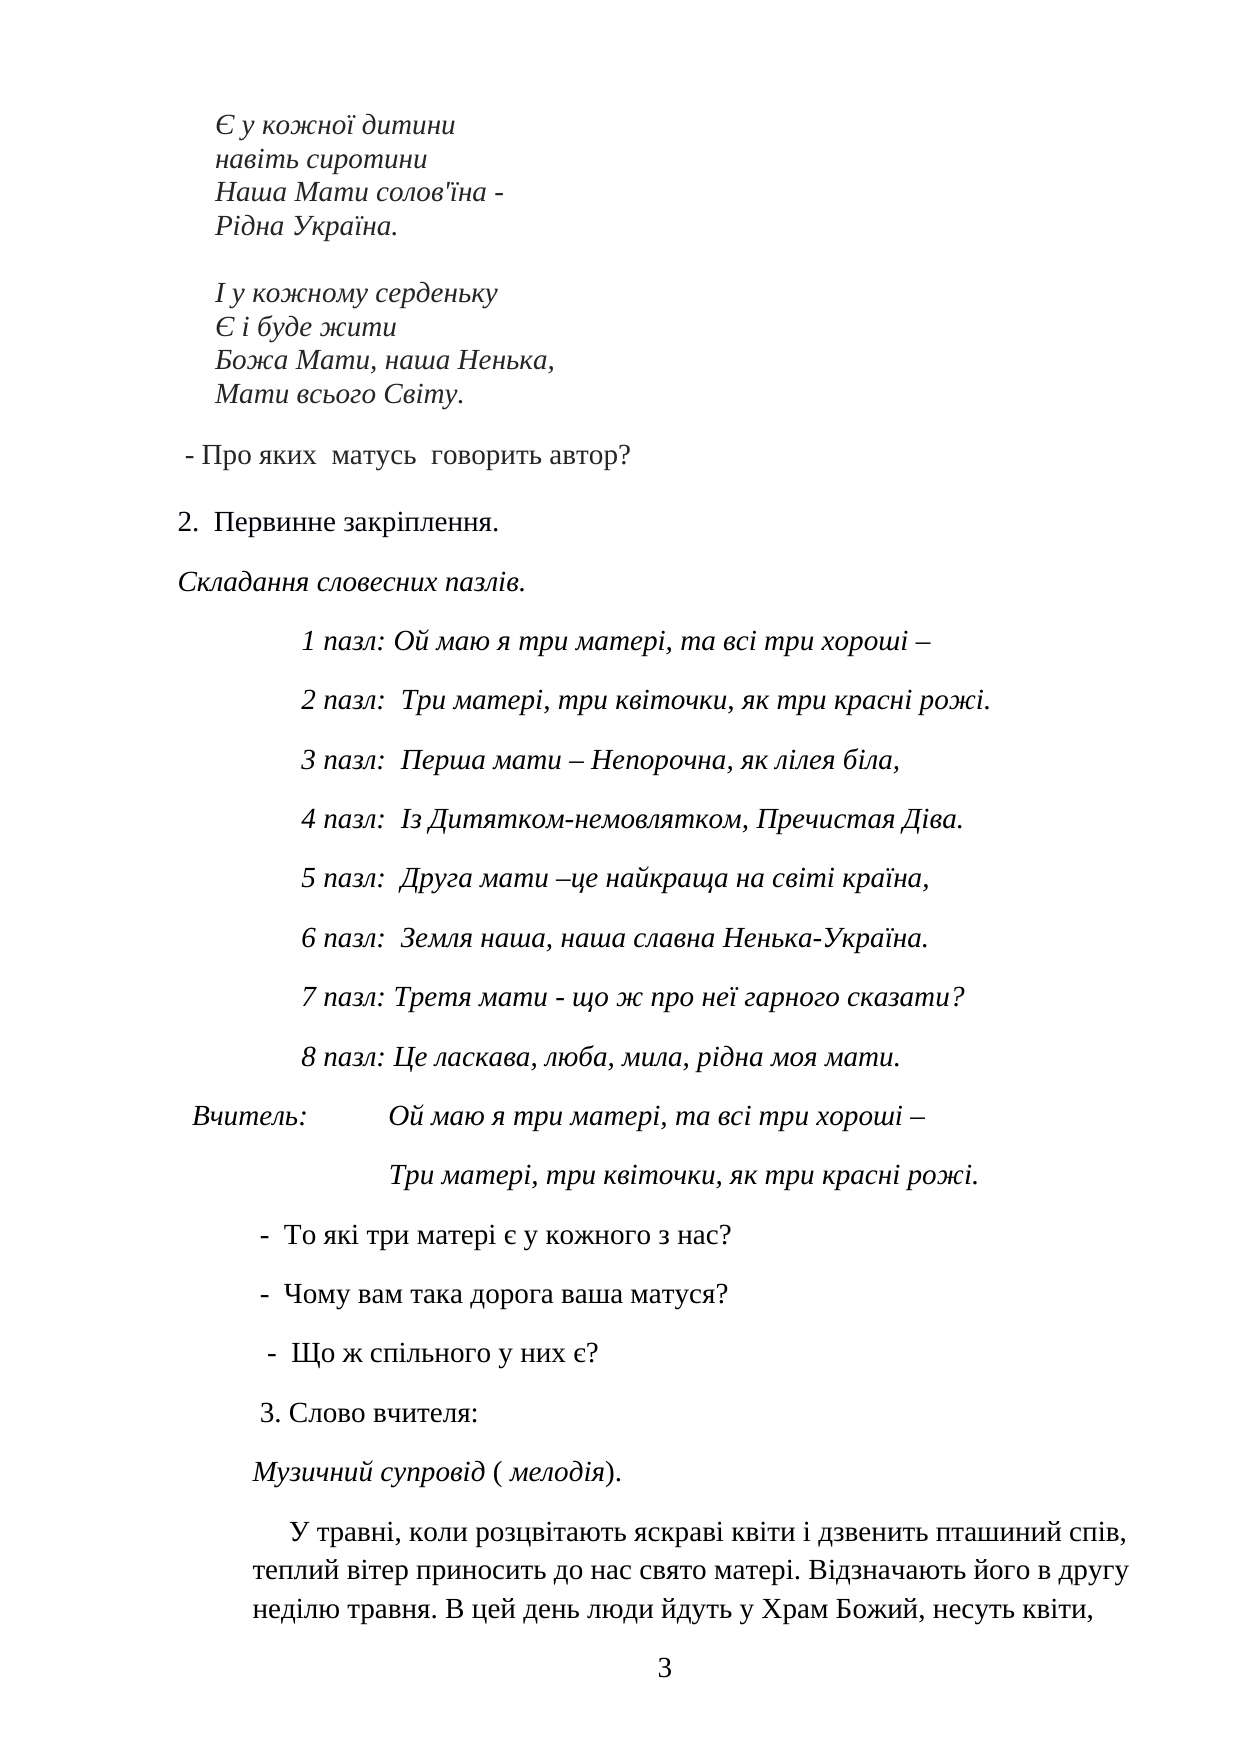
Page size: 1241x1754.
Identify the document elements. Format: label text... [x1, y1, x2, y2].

list - Чому вам така дорога ваша матуся? [252, 1276, 1152, 1310]
text 1 пазл: Ой маю я три матері, та всі три хороші – [177, 623, 1152, 657]
text 5 пазл: Друга мати –це найкраща на світі країна, [177, 861, 1152, 894]
list 3 [177, 1650, 1152, 1684]
text 6 пазл: Земля наша, наша славна Ненька-Україна. [177, 920, 1152, 953]
text 2 пазл: Три матері, три квіточки, як три красні рожі. [177, 682, 1152, 716]
text 3 пазл: Перша мати – Непорочна, як лілея біла, [177, 742, 1152, 775]
list 3. Слово вчителя: [252, 1395, 1152, 1428]
list - То які три матері є у кожного з нас? [252, 1217, 1152, 1250]
text 7 пазл: Третя мати - що ж про неї гарного сказати? [177, 979, 1152, 1013]
text 2. Первинне закріплення. [177, 504, 1152, 538]
text Є у кожної дитини навіть сиротини Наша Мати солов'їна - Рідна Україна. І у кожному серденьку Є і буде жити Божа Мати, наша Ненька, Мати всього Світу. [215, 74, 1152, 409]
list У травні, коли розцвітають яскраві квіти і дзвенить пташиний спів, теплий вітер приносить до нас свято матері. Відзначають його в другу неділю травня. В цей день люди йдуть у Храм Божий, несуть квіти, [252, 1514, 1152, 1624]
text Вчитель: Ой маю я три матері, та всі три хороші – [177, 1098, 1152, 1132]
text Складання словесних пазлів. [177, 564, 1152, 597]
text Три матері, три квіточки, як три красні рожі. [177, 1157, 1152, 1191]
text 8 пазл: Це ласкава, люба, мила, рідна моя мати. [177, 1039, 1152, 1072]
text 4 пазл: Із Дитятком-немовлятком, Пречистая Діва. [177, 801, 1152, 835]
list - Що ж спільного у них є? [252, 1336, 1152, 1369]
text - Про яких матусь говорить автор? [177, 437, 1152, 471]
list Музичний супровід ( мелодія). [252, 1454, 1152, 1488]
